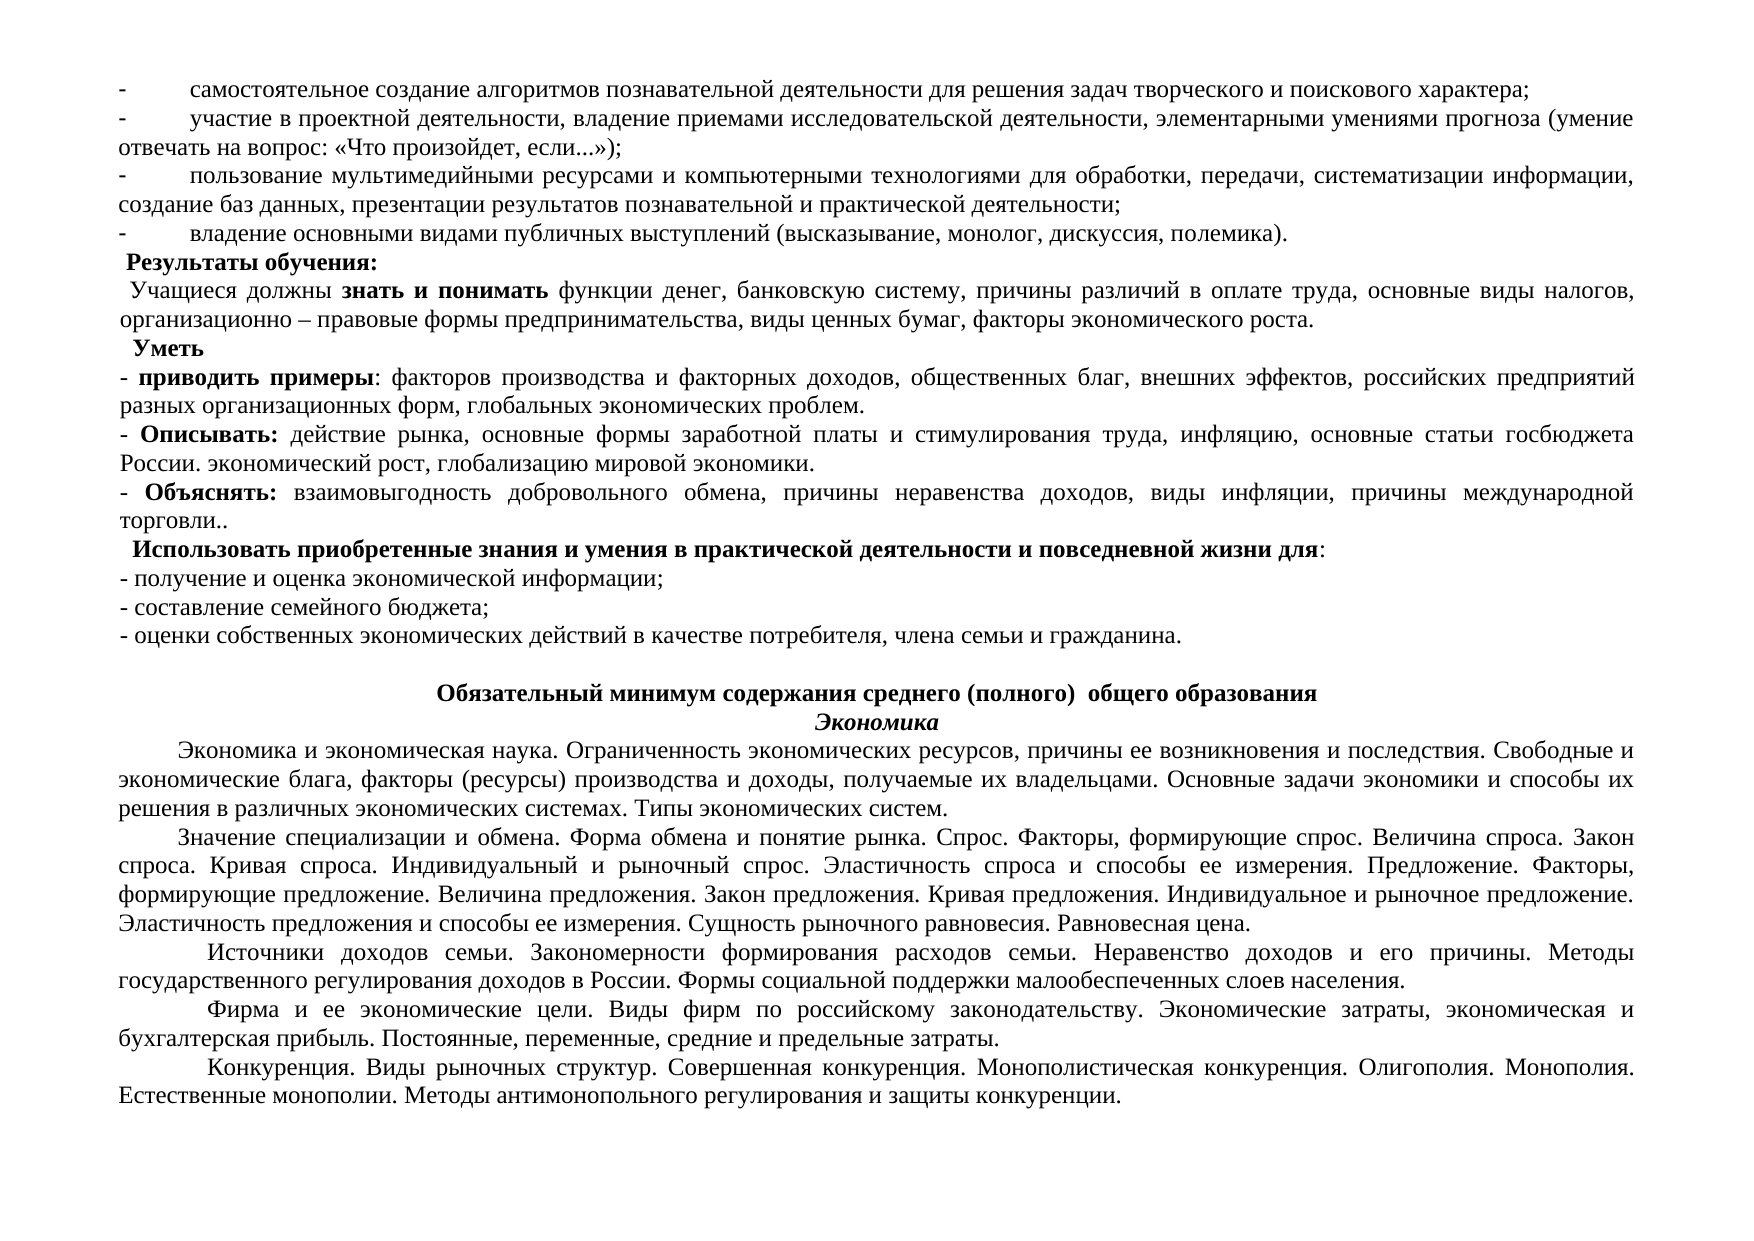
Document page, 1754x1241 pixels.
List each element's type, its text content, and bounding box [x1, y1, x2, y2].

text Конкуренция. Виды рыночных структур. Совершенная конкуренция. Монополистическая конкуренция. Олигополия. Монополия. Естественные монополии. Методы антимонопольного регулирования и защиты конкуренции. [118, 1052, 1636, 1109]
text Значение специализации и обмена. Форма обмена и понятие рынка. Спрос. Факторы, формирующие спрос. Величина спроса. Закон спроса. Кривая спроса. Индивидуальный и рыночный спрос. Эластичность спроса и способы ее измерения. Предложение. Факторы, формирующие предложение. Величина предложения. Закон предложения. Кривая предложения. Индивидуальное и рыночное предложение. Эластичность предложения и способы ее измерения. Сущность рыночного равновесия. Равновесная цена. [118, 822, 1636, 937]
text Результаты обучения: [119, 247, 1636, 276]
list пользование мультимедийными ресурсами и компьютерными технологиями для обработки, передачи, систематизации информации, создание баз данных, презентации результатов познавательной и практической деятельности; [118, 160, 1636, 218]
text Обязательный минимум содержания среднего (полного) общего образования [118, 678, 1636, 707]
text Экономика [118, 707, 1636, 736]
list владение основными видами публичных выступлений (высказывание, монолог, дискуссия, полемика). [118, 218, 1636, 247]
text Учащиеся должны знать и понимать функции денег, банковскую систему, причины различий в оплате труда, основные виды налогов, организационно – правовые формы предпринимательства, виды ценных бумаг, факторы экономического роста. [119, 276, 1636, 333]
text - Описывать: действие рынка, основные формы заработной платы и стимулирования труда, инфляцию, основные статьи госбюджета России. экономический рост, глобализацию мировой экономики. [119, 419, 1636, 477]
text Использовать приобретенные знания и умения в практической деятельности и повседневной жизни для: [119, 534, 1636, 563]
text Уметь [119, 333, 1636, 362]
text - Объяснять: взаимовыгодность добровольного обмена, причины неравенства доходов, виды инфляции, причины международной торговли.. [119, 477, 1636, 534]
text Фирма и ее экономические цели. Виды фирм по российскому законодательству. Экономические затраты, экономическая и бухгалтерская прибыль. Постоянные, переменные, средние и предельные затраты. [118, 994, 1636, 1052]
text - получение и оценка экономической информации; [119, 563, 1636, 592]
text - приводить примеры: факторов производства и факторных доходов, общественных благ, внешних эффектов, российских предприятий разных организационных форм, глобальных экономических проблем. [119, 362, 1636, 419]
text Экономика и экономическая наука. Ограниченность экономических ресурсов, причины ее возникновения и последствия. Свободные и экономические блага, факторы (ресурсы) производства и доходы, получаемые их владельцами. Основные задачи экономики и способы их решения в различных экономических системах. Типы экономических систем. [118, 736, 1636, 822]
text Источники доходов семьи. Закономерности формирования расходов семьи. Неравенство доходов и его причины. Методы государственного регулирования доходов в России. Формы социальной поддержки малообеспеченных слоев населения. [118, 937, 1636, 994]
text - составление семейного бюджета; [119, 592, 1636, 621]
text - оценки собственных экономических действий в качестве потребителя, члена семьи и гражданина. [119, 621, 1636, 649]
list участие в проектной деятельности, владение приемами исследовательской деятельности, элементарными умениями прогноза (умение отвечать на вопрос: «Что произойдет, если...»); [118, 103, 1635, 160]
list самостоятельное создание алгоритмов познавательной деятельности для решения задач творческого и поискового характера; [118, 74, 1635, 103]
